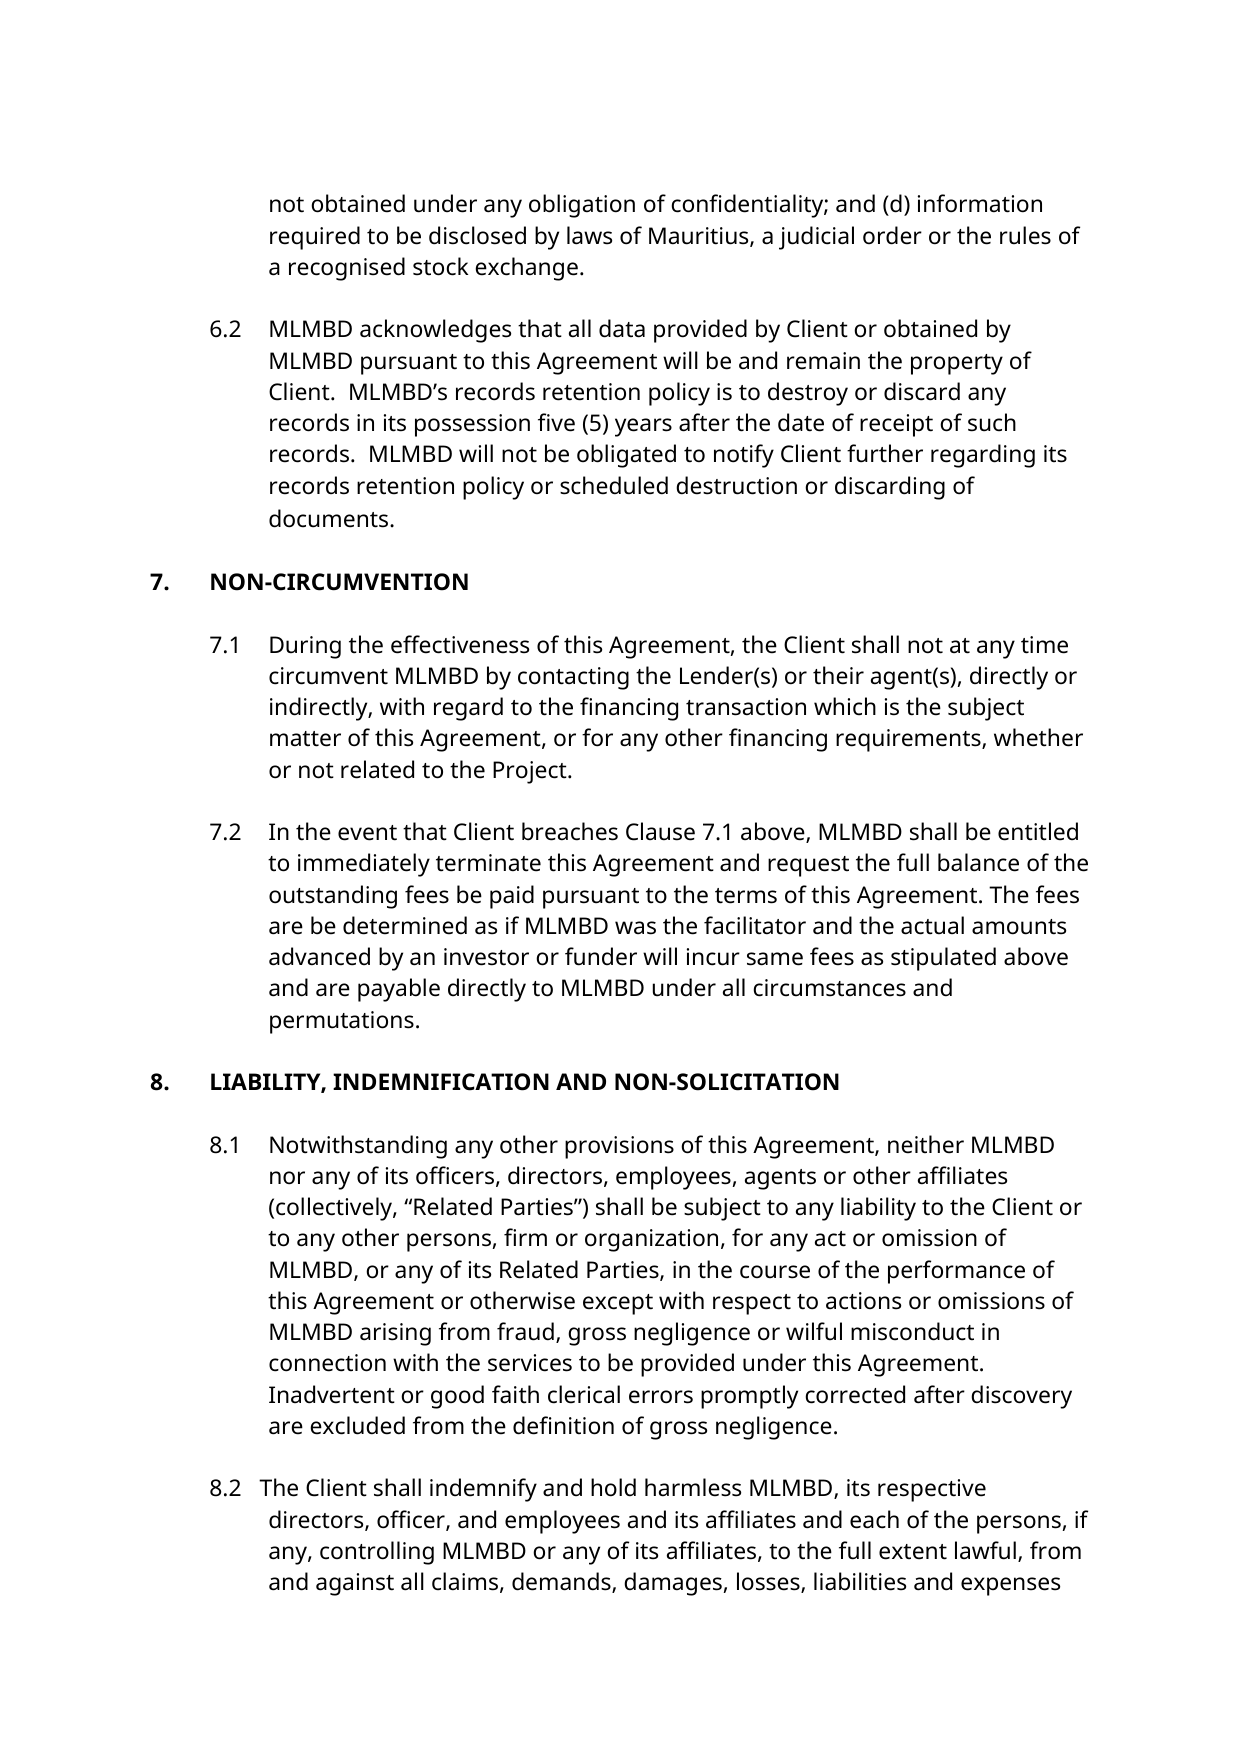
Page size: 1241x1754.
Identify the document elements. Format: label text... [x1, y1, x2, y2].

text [209, 1472, 1090, 1597]
text 7.2 In the event that Client breaches Clause 7.1 above, MLMBD shall be entitled to immediately terminate this Agreement and request the full balance of the outstanding fees be paid pursuant to the terms of this Agreement. The fees are be determined as if MLMBD was the facilitator and the actual amounts advanced by an investor or funder will incur same fees as stipulated above and are payable directly to MLMBD under all circumstances and permutations. [209, 816, 1090, 1035]
list NON-CIRCUMVENTION [150, 566, 1090, 597]
text 8.1 Notwithstanding any other provisions of this Agreement, neither MLMBD nor any of its officers, directors, employees, agents or other affiliates (collectively, “Related Parties”) shall be subject to any liability to the Client or to any other persons, firm or organization, for any act or omission of MLMBD, or any of its Related Parties, in the course of the performance of this Agreement or otherwise except with respect to actions or omissions of MLMBD arising from fraud, gross negligence or wilful misconduct in connection with the services to be provided under this Agreement. Inadvertent or good faith clerical errors promptly corrected after discovery are excluded from the definition of gross negligence. [209, 1129, 1090, 1441]
text 6.2 MLMBD acknowledges that all data provided by Client or obtained by MLMBD pursuant to this Agreement will be and remain the property of Client. MLMBD’s records retention policy is to destroy or discard any records in its possession five (5) years after the date of receipt of such records. MLMBD will not be obligated to notify Client further regarding its records retention policy or scheduled destruction or discarding of documents. [209, 313, 1090, 535]
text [209, 188, 1090, 282]
list LIABILITY, INDEMNIFICATION AND NON-SOLICITATION [150, 1066, 1090, 1097]
text 7.1 During the effectiveness of this Agreement, the Client shall not at any time circumvent MLMBD by contacting the Lender(s) or their agent(s), directly or indirectly, with regard to the financing transaction which is the subject matter of this Agreement, or for any other financing requirements, whether or not related to the Project. [209, 629, 1090, 785]
